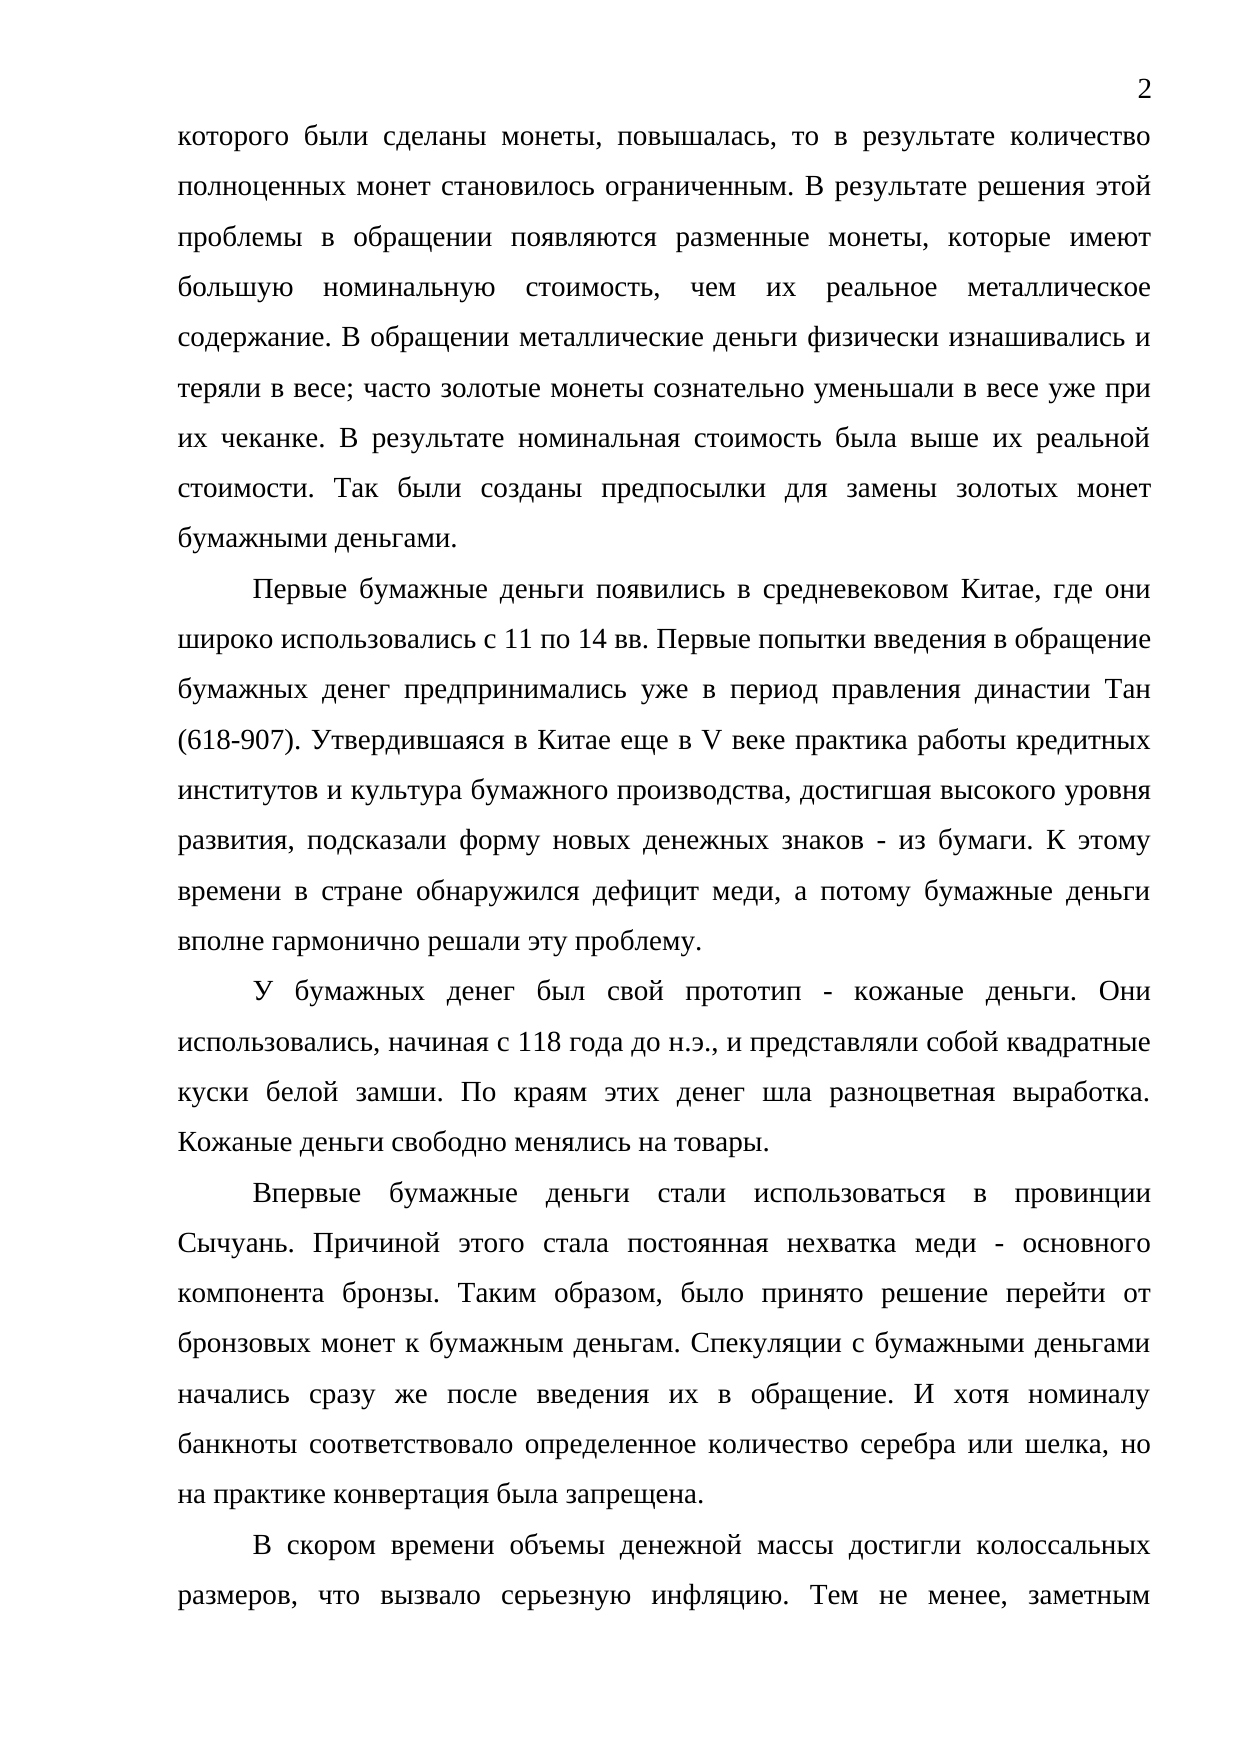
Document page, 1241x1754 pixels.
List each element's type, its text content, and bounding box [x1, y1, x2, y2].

text Первые бумажные деньги появились в средневековом Китае, где они широко использовались с 11 по 14 вв. Первые попытки введения в обращение бумажных денег предпринимались уже в период правления династии Тан (618-907). Утвердившаяся в Китае еще в V веке практика работы кредитных институтов и культура бумажного производства, достигшая высокого уровня развития, подсказали форму новых денежных знаков - из бумаги. К этому времени в стране обнаружился дефицит меди, а потому бумажные деньги вполне гармонично решали эту проблему. [177, 571, 1152, 957]
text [177, 118, 1152, 554]
text Впервые бумажные деньги стали использоваться в провинции Сычуань. Причиной этого стала постоянная нехватка меди - основного компонента бронзы. Таким образом, было принято решение перейти от бронзовых монет к бумажным деньгам. Спекуляции с бумажными деньгами начались сразу же после введения их в обращение. И хотя номиналу банкноты соответствовало определенное количество серебра или шелка, но на практике конвертация была запрещена. [177, 1175, 1152, 1510]
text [177, 1527, 1152, 1611]
text У бумажных денег был свой прототип - кожаные деньги. Они использовались, начиная с 118 года до н.э., и представляли собой квадратные куски белой замши. По краям этих денег шла разноцветная выработка. Кожаные деньги свободно менялись на товары. [177, 973, 1152, 1158]
